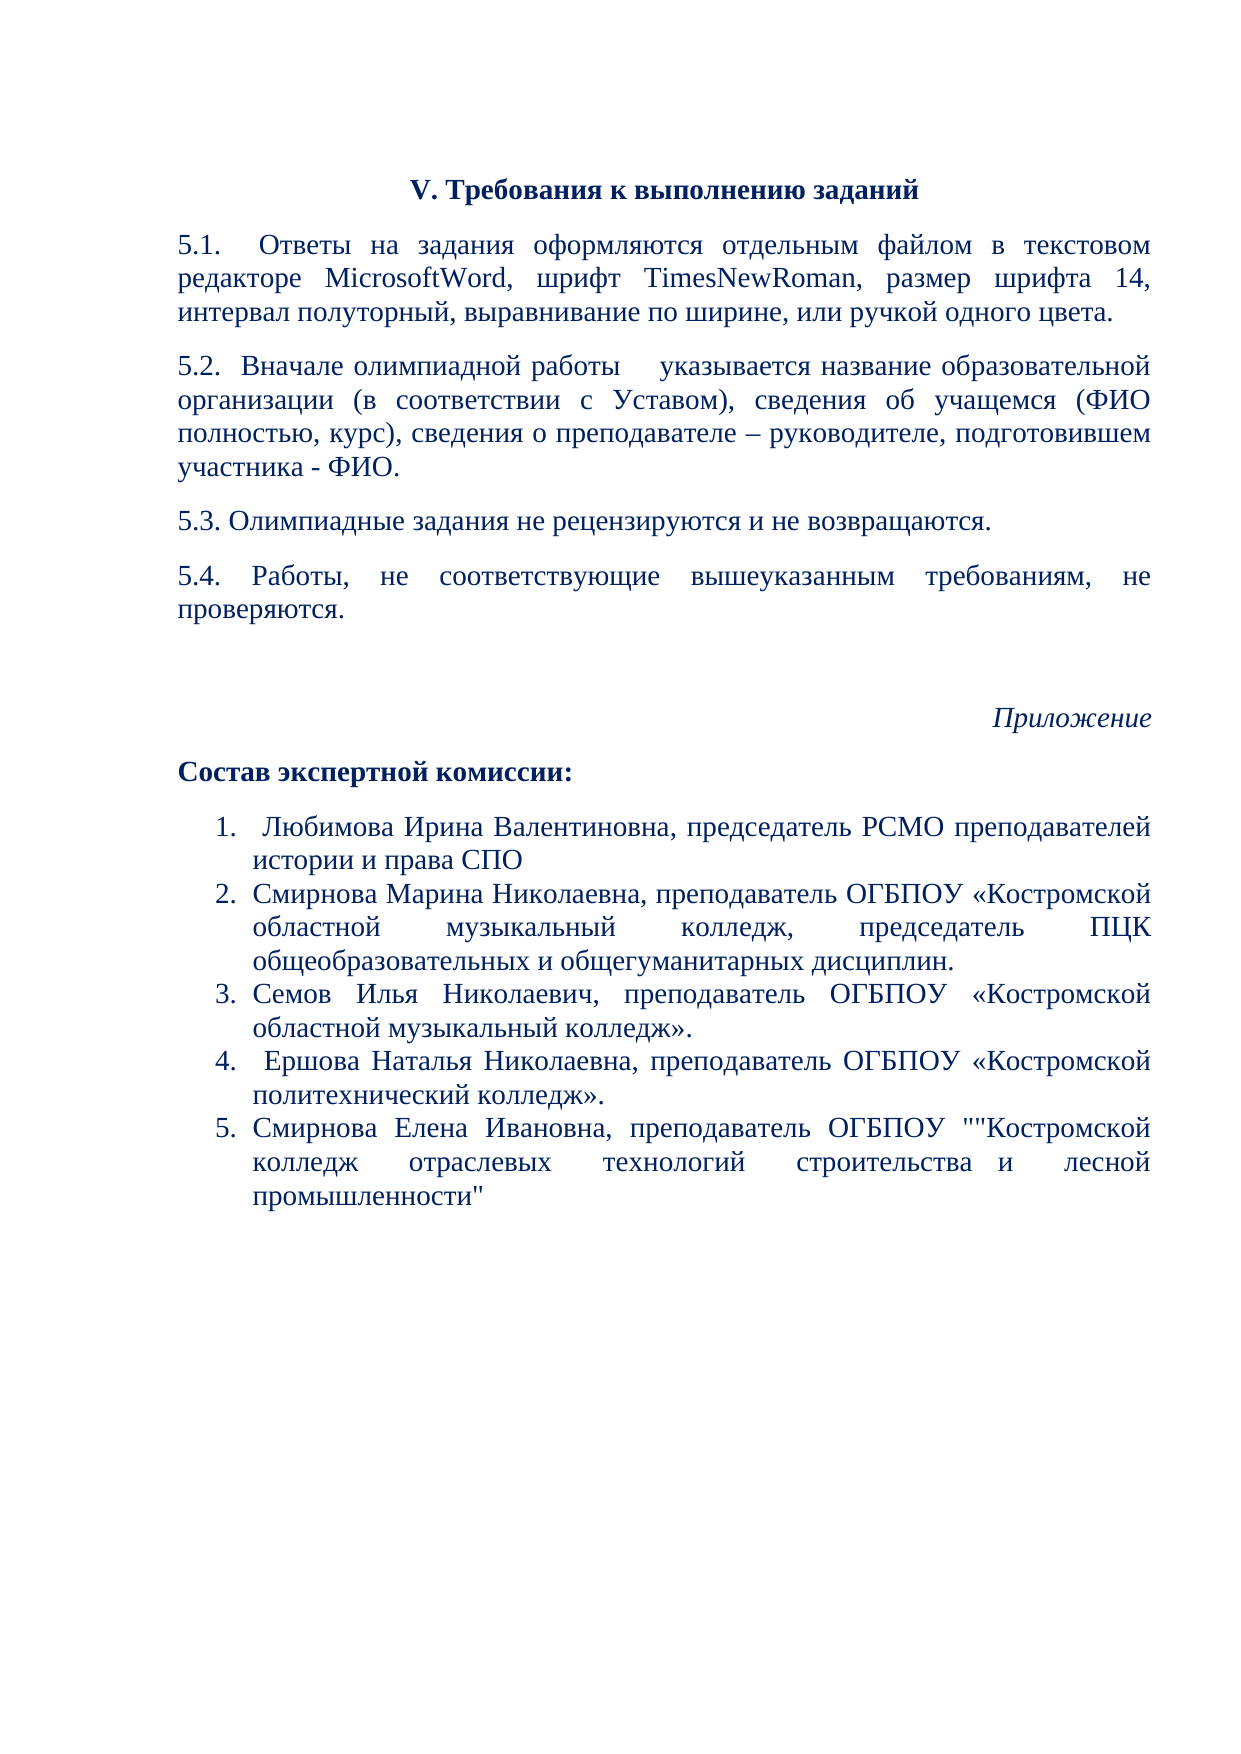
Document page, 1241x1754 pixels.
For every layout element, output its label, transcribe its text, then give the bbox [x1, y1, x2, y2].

list Ершова Наталья Николаевна, преподаватель ОГБПОУ «Костромской политехнический колледж». [215, 1043, 1152, 1111]
text 5.1. Ответы на задания оформляются отдельным файлом в текстовом редакторе MicrosoftWord, шрифт TimesNewRoman, размер шрифта 14, интервал полуторный, выравнивание по ширине, или ручкой одного цвета. [177, 227, 1152, 327]
list Любимова Ирина Валентиновна, председатель РСМО преподавателей истории и права СПО [215, 809, 1152, 876]
text V. Требования к выполнению заданий [177, 172, 1152, 206]
list Смирнова Елена Ивановна, преподаватель ОГБПОУ ""Костромской колледж отраслевых технологий строительства и лесной промышленности" [215, 1111, 1152, 1211]
text 5.4. Работы, не соответствующие вышеуказанным требованиям, не проверяются. [177, 558, 1152, 625]
list Смирнова Марина Николаевна, преподаватель ОГБПОУ «Костромской областной музыкальный колледж, председатель ПЦК общеобразовательных и общегуманитарных дисциплин. [215, 876, 1152, 976]
text 5.3. Олимпиадные задания не рецензируются и не возвращаются. [177, 503, 1152, 537]
text 5.2. Вначале олимпиадной работы указывается название образовательной организации (в соответствии с Уставом), сведения об учащемся (ФИО полностью, курс), сведения о преподавателе – руководителе, подготовившем участника - ФИО. [177, 348, 1152, 482]
text Состав экспертной комиссии: [177, 754, 1152, 788]
text Приложение [177, 700, 1152, 733]
list Семов Илья Николаевич, преподаватель ОГБПОУ «Костромской областной музыкальный колледж». [215, 976, 1152, 1043]
